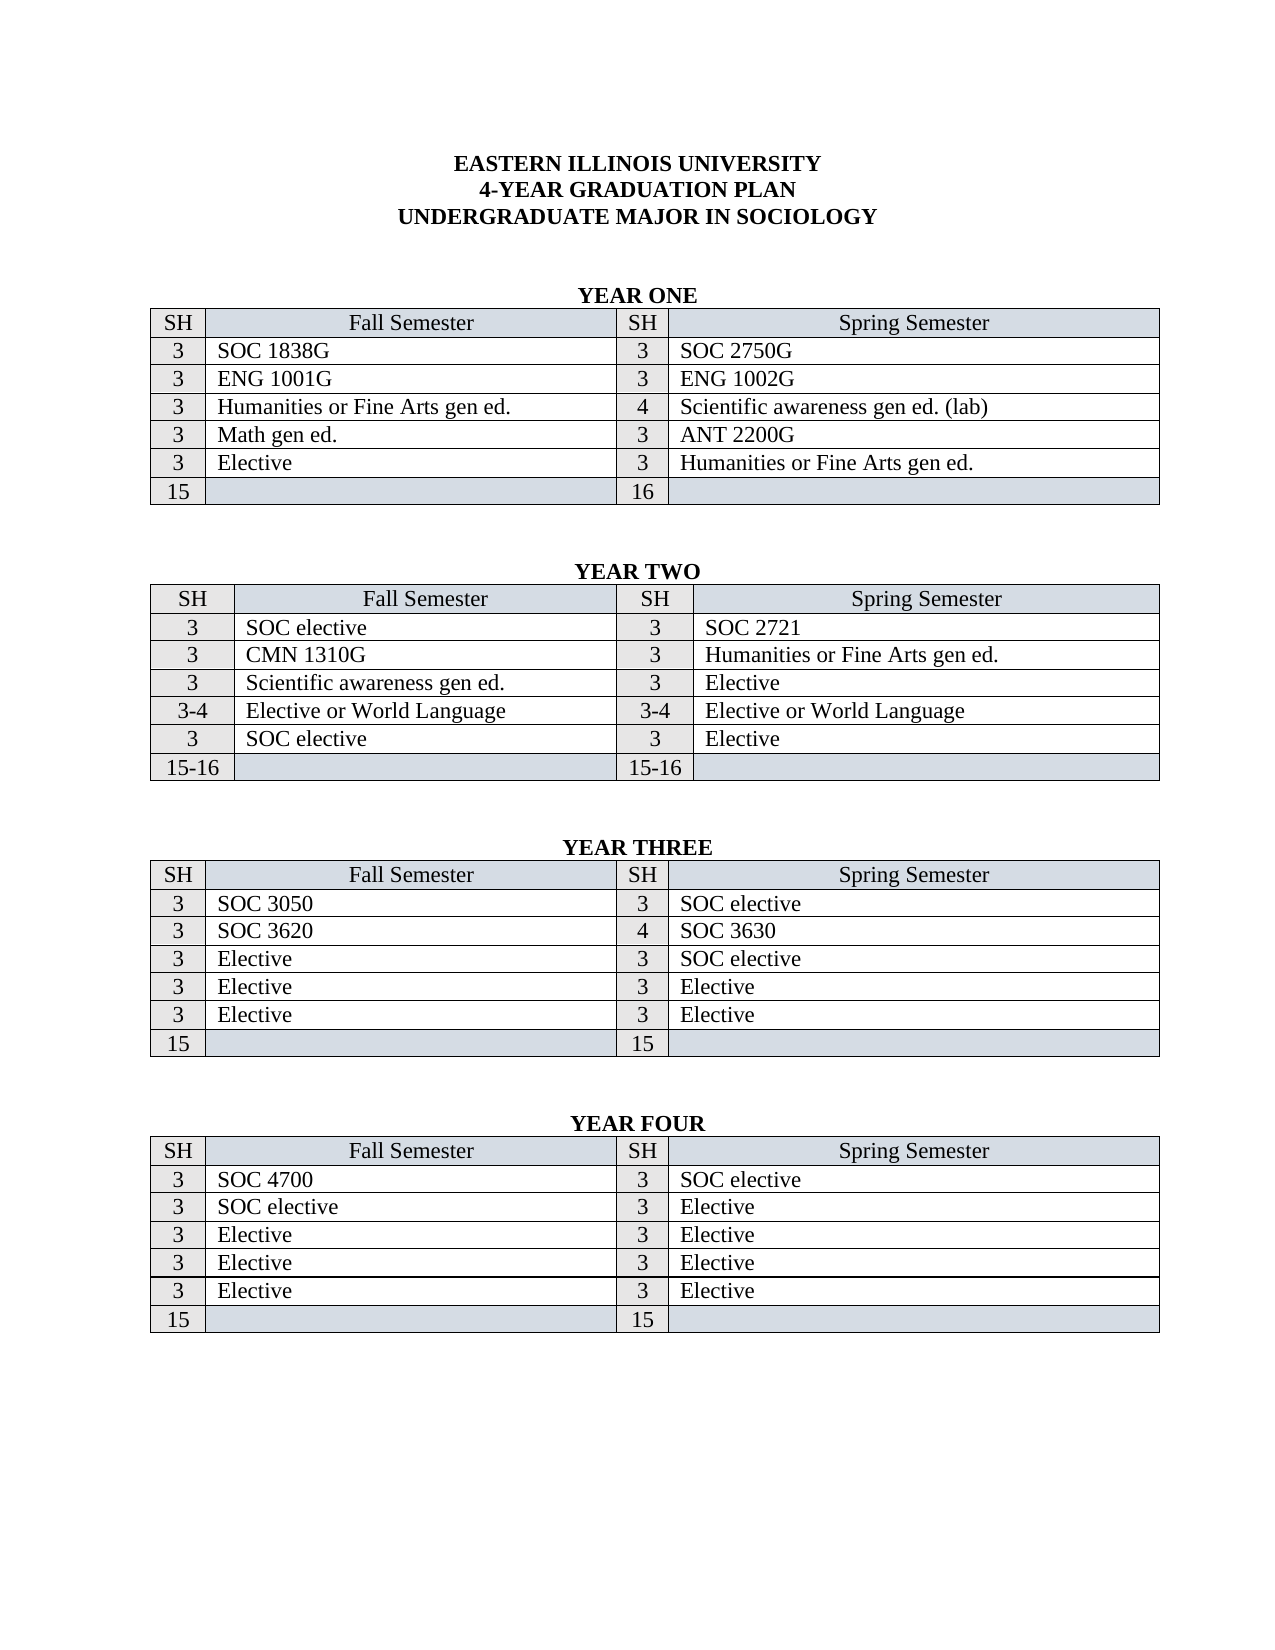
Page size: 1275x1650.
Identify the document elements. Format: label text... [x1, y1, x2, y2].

table_cell [206, 478, 616, 504]
table_cell SOC elective [235, 614, 616, 640]
table_header SH [617, 309, 668, 337]
table_cell 3 [151, 394, 205, 420]
table_cell 3 [151, 365, 205, 392]
table_cell 4 [617, 917, 668, 944]
table_header Spring Semester [669, 1137, 1159, 1165]
table_cell 3 [151, 670, 234, 696]
table_cell Elective [206, 973, 616, 1000]
table_cell 3 [617, 338, 668, 364]
table_cell Elective [669, 1193, 1159, 1221]
table_cell 3 [151, 1001, 205, 1029]
table_cell 3 [617, 1222, 668, 1248]
table_cell 3 [151, 449, 205, 477]
table_header Spring Semester [694, 585, 1159, 613]
table_cell Elective [669, 1222, 1159, 1248]
table_cell 3 [151, 1166, 205, 1192]
text EASTERN ILLINOIS UNIVERSITY [150, 150, 1125, 176]
table_cell 3 [617, 641, 693, 668]
table_cell Elective [206, 1278, 616, 1305]
table_cell 3 [151, 917, 205, 944]
table_cell 3 [151, 1193, 205, 1221]
text YEAR TWO [150, 558, 1125, 584]
table_cell 3 [617, 1249, 668, 1276]
table_cell Humanities or Fine Arts gen ed. [206, 394, 616, 420]
table_cell 3 [151, 1278, 205, 1305]
table_cell SOC 1838G [206, 338, 616, 364]
text YEAR FOUR [150, 1110, 1125, 1136]
text UNDERGRADUATE MAJOR IN SOCIOLOGY [150, 203, 1125, 229]
table_cell Elective [669, 1278, 1159, 1305]
text YEAR ONE [150, 282, 1125, 308]
text YEAR THREE [150, 834, 1125, 860]
table_cell Elective [694, 670, 1159, 696]
table_cell CMN 1310G [235, 641, 616, 668]
table_cell 3-4 [151, 697, 234, 724]
table_cell Elective or World Language [235, 697, 616, 724]
table_header SH [617, 1137, 668, 1165]
table_header Fall Semester [206, 309, 616, 337]
table_cell 15-16 [151, 754, 234, 780]
table_header Spring Semester [669, 861, 1159, 889]
table_cell 15 [151, 478, 205, 504]
table_cell 15 [617, 1306, 668, 1332]
table_cell SOC 3630 [669, 917, 1159, 944]
table_cell SOC 3050 [206, 890, 616, 916]
table_cell SOC 3620 [206, 917, 616, 944]
table_header Spring Semester [669, 309, 1159, 337]
table_cell 3 [151, 890, 205, 916]
table_header SH [617, 585, 693, 613]
table_cell [669, 1030, 1159, 1056]
table_cell 15 [151, 1030, 205, 1056]
table_cell [694, 754, 1159, 780]
table_cell Elective [694, 725, 1159, 753]
table_cell Elective or World Language [694, 697, 1159, 724]
table_header SH [151, 585, 234, 613]
table_cell SOC 2721 [694, 614, 1159, 640]
table_cell 15-16 [617, 754, 693, 780]
table_cell 3 [617, 1001, 668, 1029]
table_cell 3 [151, 338, 205, 364]
table_cell Scientific awareness gen ed. [235, 670, 616, 696]
table_cell ENG 1002G [669, 365, 1159, 392]
table_cell SOC 2750G [669, 338, 1159, 364]
table_cell [206, 1030, 616, 1056]
table_cell SOC elective [669, 1166, 1159, 1192]
table_cell 3 [151, 973, 205, 1000]
table_header Fall Semester [206, 861, 616, 889]
table_cell Scientific awareness gen ed. (lab) [669, 394, 1159, 420]
table_cell Elective [206, 1249, 616, 1276]
table_cell ANT 2200G [669, 421, 1159, 448]
table_cell SOC 4700 [206, 1166, 616, 1192]
table_cell 3 [617, 670, 693, 696]
table_cell SOC elective [206, 1193, 616, 1221]
table_cell 3 [617, 365, 668, 392]
table_cell 3 [617, 946, 668, 972]
table_cell ENG 1001G [206, 365, 616, 392]
table_cell 15 [151, 1306, 205, 1332]
table_cell 3 [151, 1249, 205, 1276]
table_cell 3 [617, 614, 693, 640]
table_cell Elective [206, 449, 616, 477]
table_cell 3 [617, 973, 668, 1000]
table_header SH [617, 861, 668, 889]
table_cell Math gen ed. [206, 421, 616, 448]
table_cell 3 [617, 449, 668, 477]
table_cell [235, 754, 616, 780]
table_cell 3-4 [617, 697, 693, 724]
table_header Fall Semester [235, 585, 616, 613]
table_cell 15 [617, 1030, 668, 1056]
table_cell SOC elective [669, 890, 1159, 916]
table_cell [669, 478, 1159, 504]
table_cell 3 [617, 725, 693, 753]
table_cell 3 [617, 890, 668, 916]
table_cell 16 [617, 478, 668, 504]
table_cell 3 [151, 421, 205, 448]
table_cell 3 [617, 1166, 668, 1192]
table_cell SOC elective [235, 725, 616, 753]
table_header Fall Semester [206, 1137, 616, 1165]
text 4-YEAR GRADUATION PLAN [150, 176, 1125, 203]
table_cell Elective [669, 973, 1159, 1000]
table_cell 3 [151, 946, 205, 972]
table_cell [206, 1306, 616, 1332]
table_cell 3 [617, 421, 668, 448]
table_cell Humanities or Fine Arts gen ed. [669, 449, 1159, 477]
table_cell [669, 1306, 1159, 1332]
table_cell Elective [206, 946, 616, 972]
table_cell 3 [151, 641, 234, 668]
table_header SH [151, 1137, 205, 1165]
table_cell SOC elective [669, 946, 1159, 972]
table_cell Elective [206, 1222, 616, 1248]
table_cell Humanities or Fine Arts gen ed. [694, 641, 1159, 668]
table_header SH [151, 309, 205, 337]
table_cell Elective [669, 1249, 1159, 1276]
table_cell 4 [617, 394, 668, 420]
table_cell 3 [617, 1278, 668, 1305]
table_cell Elective [206, 1001, 616, 1029]
table_header SH [151, 861, 205, 889]
table_cell Elective [669, 1001, 1159, 1029]
table_cell 3 [617, 1193, 668, 1221]
table_cell 3 [151, 1222, 205, 1248]
table_cell 3 [151, 725, 234, 753]
table_cell 3 [151, 614, 234, 640]
